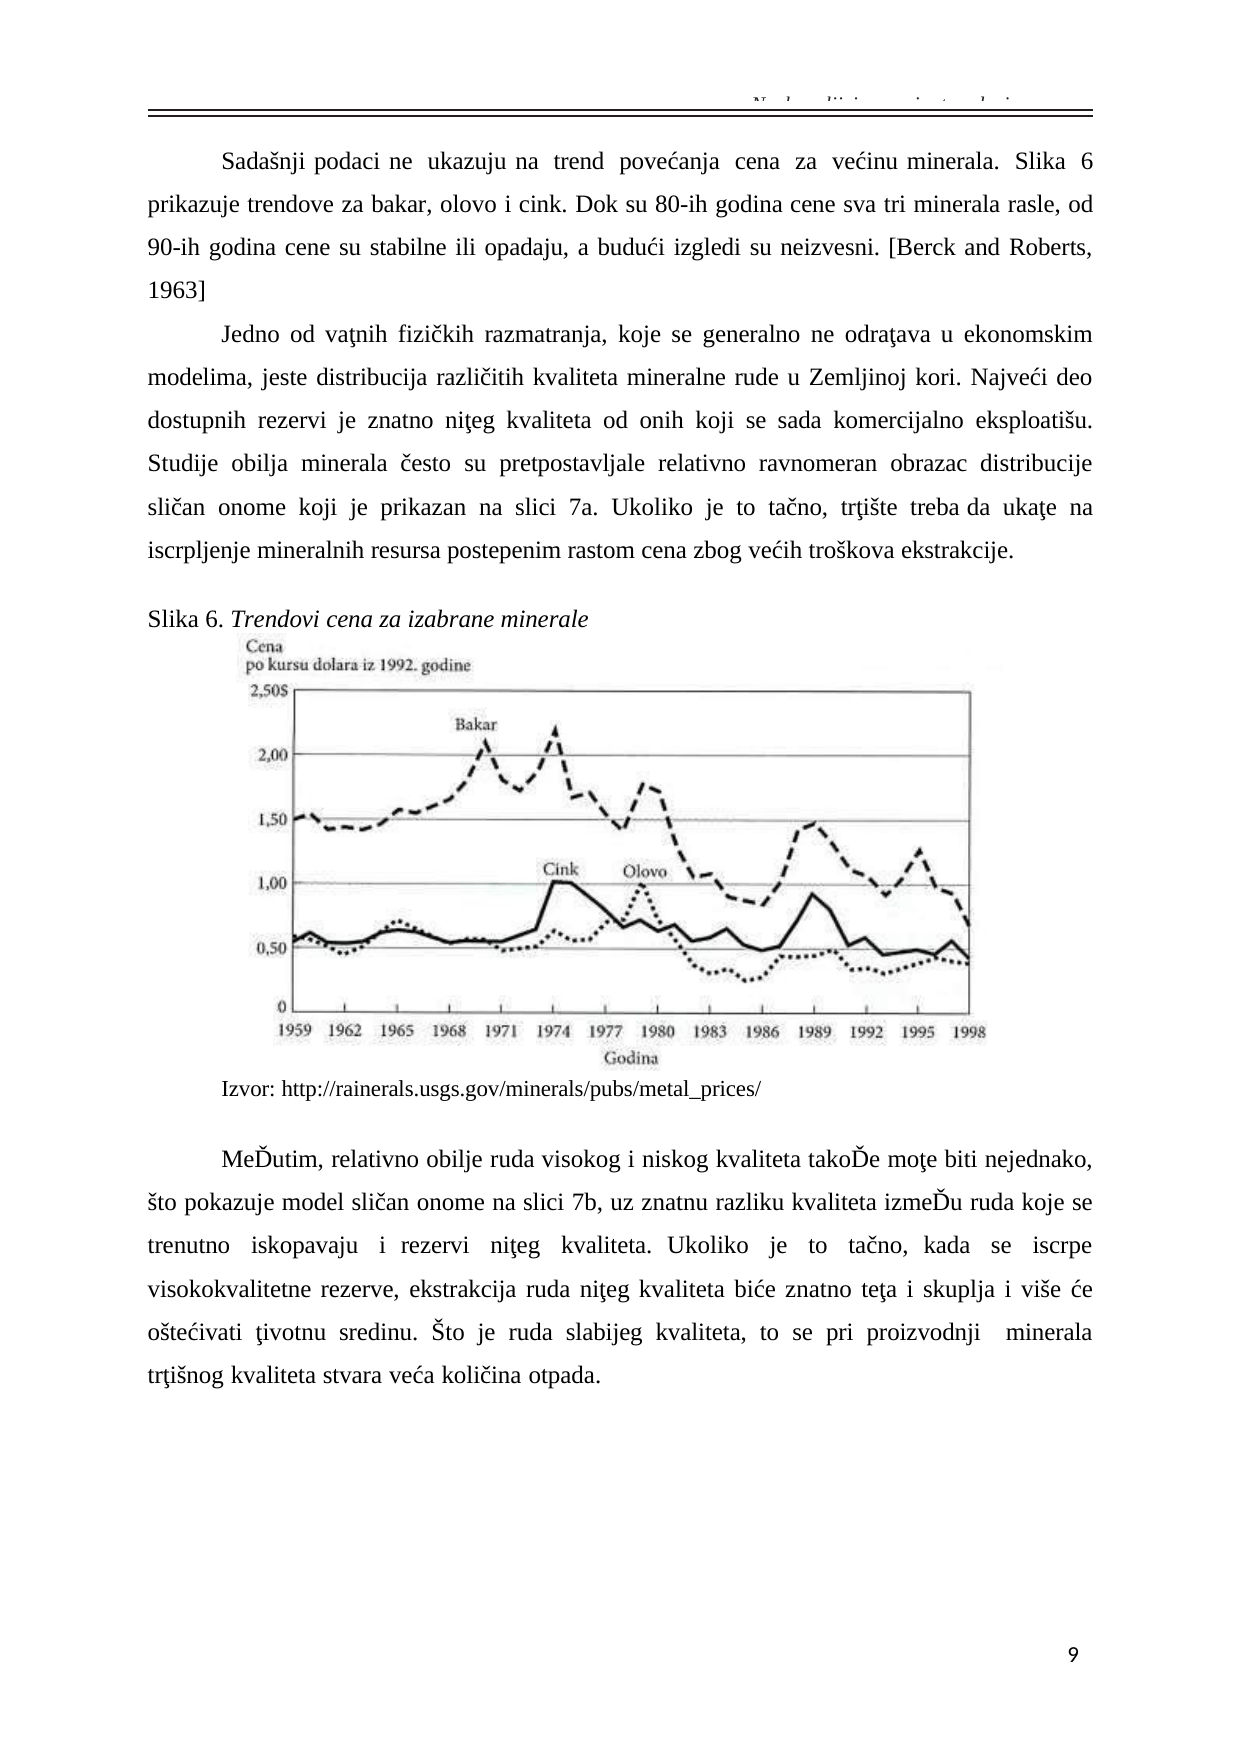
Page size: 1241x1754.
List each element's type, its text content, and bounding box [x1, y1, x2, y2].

text Izvor: http://rainerals.usgs.gov/minerals/pubs/metal_prices/ [221, 1075, 1105, 1101]
text MeĎutim, relativno obilje ruda visokog i niskog kvaliteta takoĎe moţe biti nejednako, što pokazuje model sličan onome na slici 7b, uz znatnu razliku kvaliteta izmeĎu ruda koje se trenutno iskopavaju i rezervi niţeg kvaliteta. Ukoliko je to tačno, kada se iscrpe visokokvalitetne rezerve, ekstrakcija ruda niţeg kvaliteta biće znatno teţa i skuplja i više će oštećivati ţivotnu sredinu. Što je ruda slabijeg kvaliteta, to se pri proizvodnji minerala trţišnog kvaliteta stvara veća količina otpada. [147, 1144, 1093, 1389]
picture [236, 633, 1003, 1074]
text Slika 6. Trendovi cena za izabrane minerale [147, 604, 1105, 633]
text Jedno od vaţnih fizičkih razmatranja, koje se generalno ne odraţava u ekonomskim modelima, jeste distribucija različitih kvaliteta mineralne rude u Zemljinoj kori. Najveći deo dostupnih rezervi je znatno niţeg kvaliteta od onih koji se sada komercijalno eksploatišu. Studije obilja minerala često su pretpostavljale relativno ravnomeran obrazac distribucije sličan onome koji je prikazan na slici 7a. Ukoliko je to tačno, trţište treba da ukaţe na iscrpljenje mineralnih resursa postepenim rastom cena zbog većih troškova ekstrakcije. [147, 319, 1093, 563]
text Sadašnji podaci ne ukazuju na trend povećanja cena za većinu minerala. Slika 6 prikazuje trendove za bakar, olovo i cink. Dok su 80-ih godina cene sva tri minerala rasle, od 90-ih godina cene su stabilne ili opadaju, a budući izgledi su neizvesni. [Berck and Roberts, 1963] [147, 146, 1093, 304]
